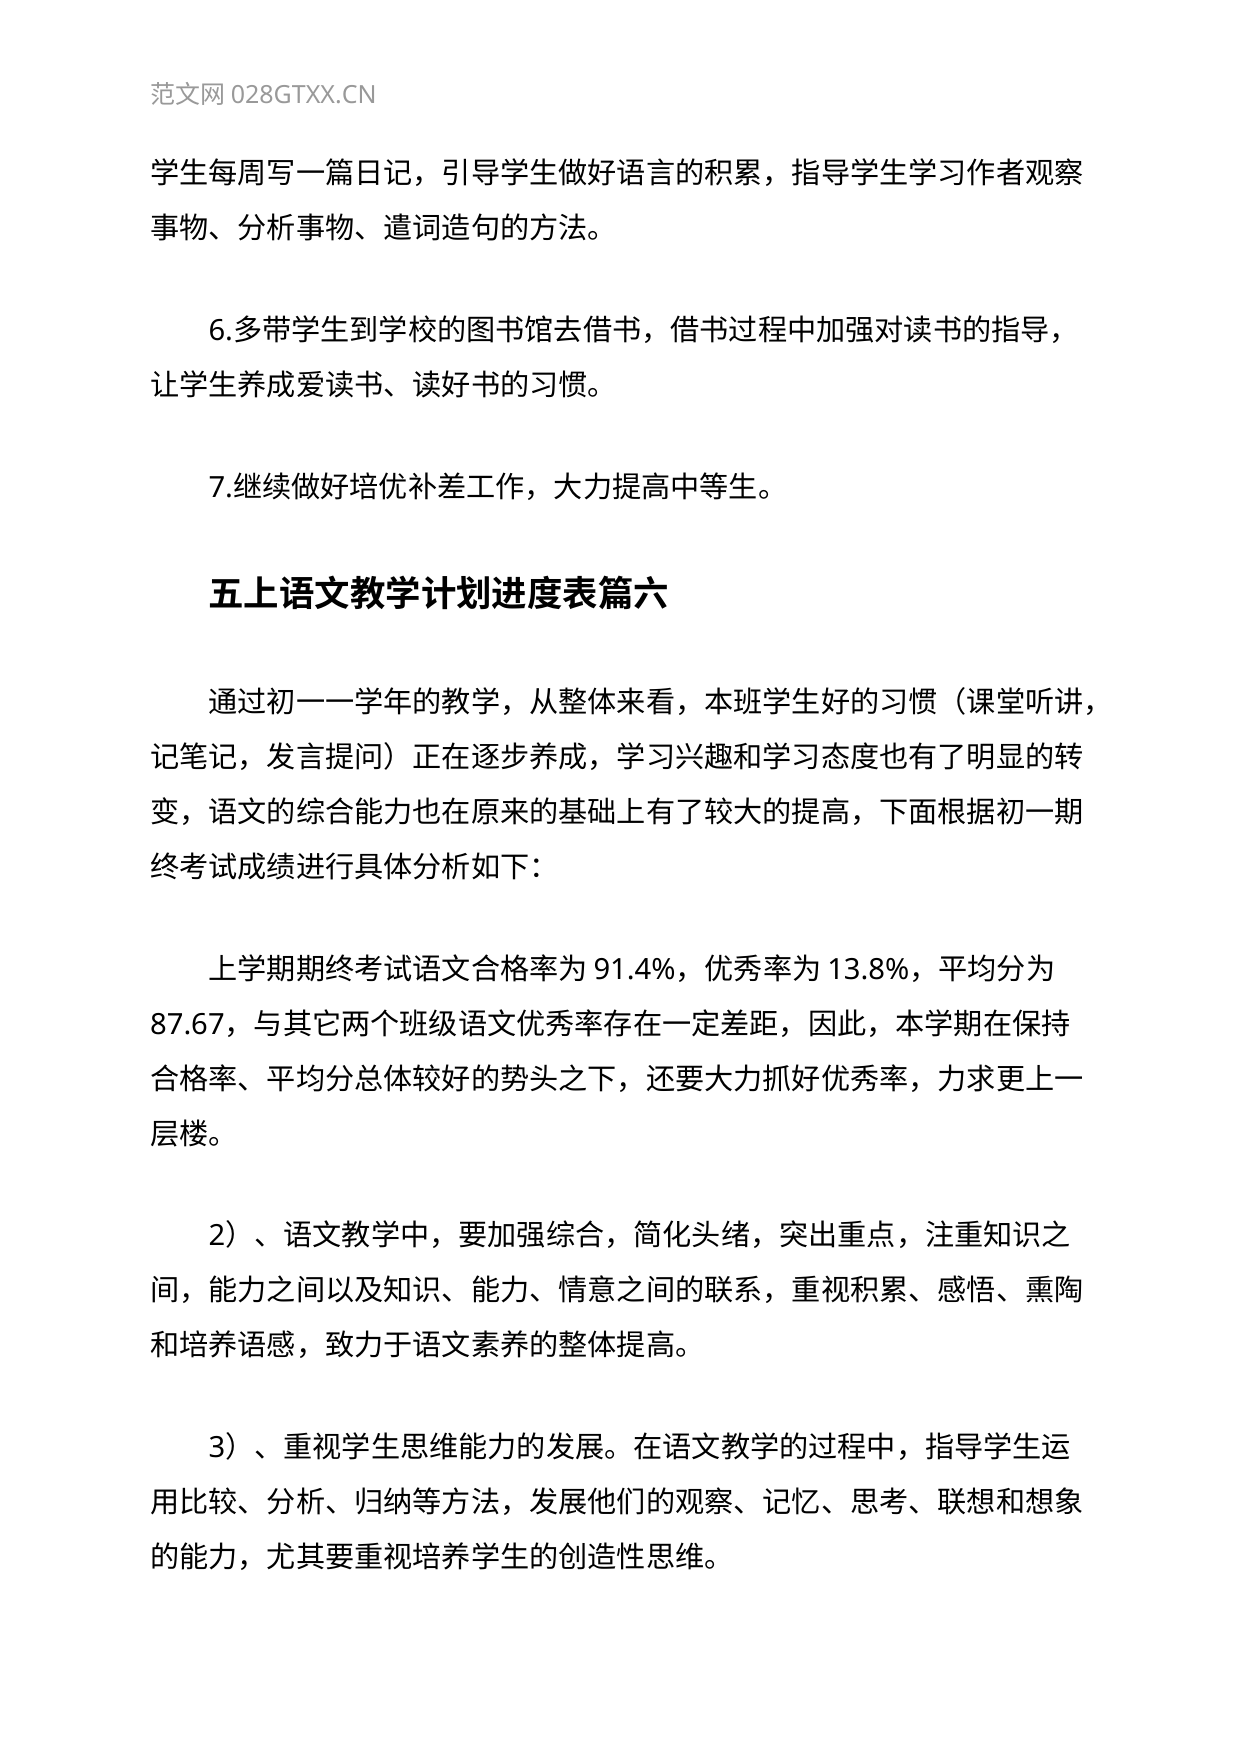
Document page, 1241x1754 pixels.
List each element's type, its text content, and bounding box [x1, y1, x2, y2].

text 3）、重视学生思维能力的发展。在语文教学的过程中，指导学生运用比较、分析、归纳等方法，发展他们的观察、记忆、思考、联想和想象的能力，尤其要重视培养学生的创造性思维。 [150, 1424, 1090, 1576]
text 7.继续做好培优补差工作，大力提高中等生。 [150, 463, 1090, 506]
text 6.多带学生到学校的图书馆去借书，借书过程中加强对读书的指导，让学生养成爱读书、读好书的习惯。 [150, 307, 1090, 404]
text 通过初一一学年的教学，从整体来看，本班学生好的习惯（课堂听讲，记笔记，发言提问）正在逐步养成，学习兴趣和学习态度也有了明显的转变，语文的综合能力也在原来的基础上有了较大的提高，下面根据初一期终考试成绩进行具体分析如下： [150, 679, 1090, 886]
text 五上语文教学计划进度表篇六 [150, 565, 1090, 617]
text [150, 150, 1090, 247]
text 2）、语文教学中，要加强综合，简化头绪，突出重点，注重知识之间，能力之间以及知识、能力、情意之间的联系，重视积累、感悟、熏陶和培养语感，致力于语文素养的整体提高。 [150, 1212, 1090, 1364]
text 上学期期终考试语文合格率为91.4%，优秀率为13.8%，平均分为87.67，与其它两个班级语文优秀率存在一定差距，因此，本学期在保持合格率、平均分总体较好的势头之下，还要大力抓好优秀率，力求更上一层楼。 [150, 945, 1090, 1152]
